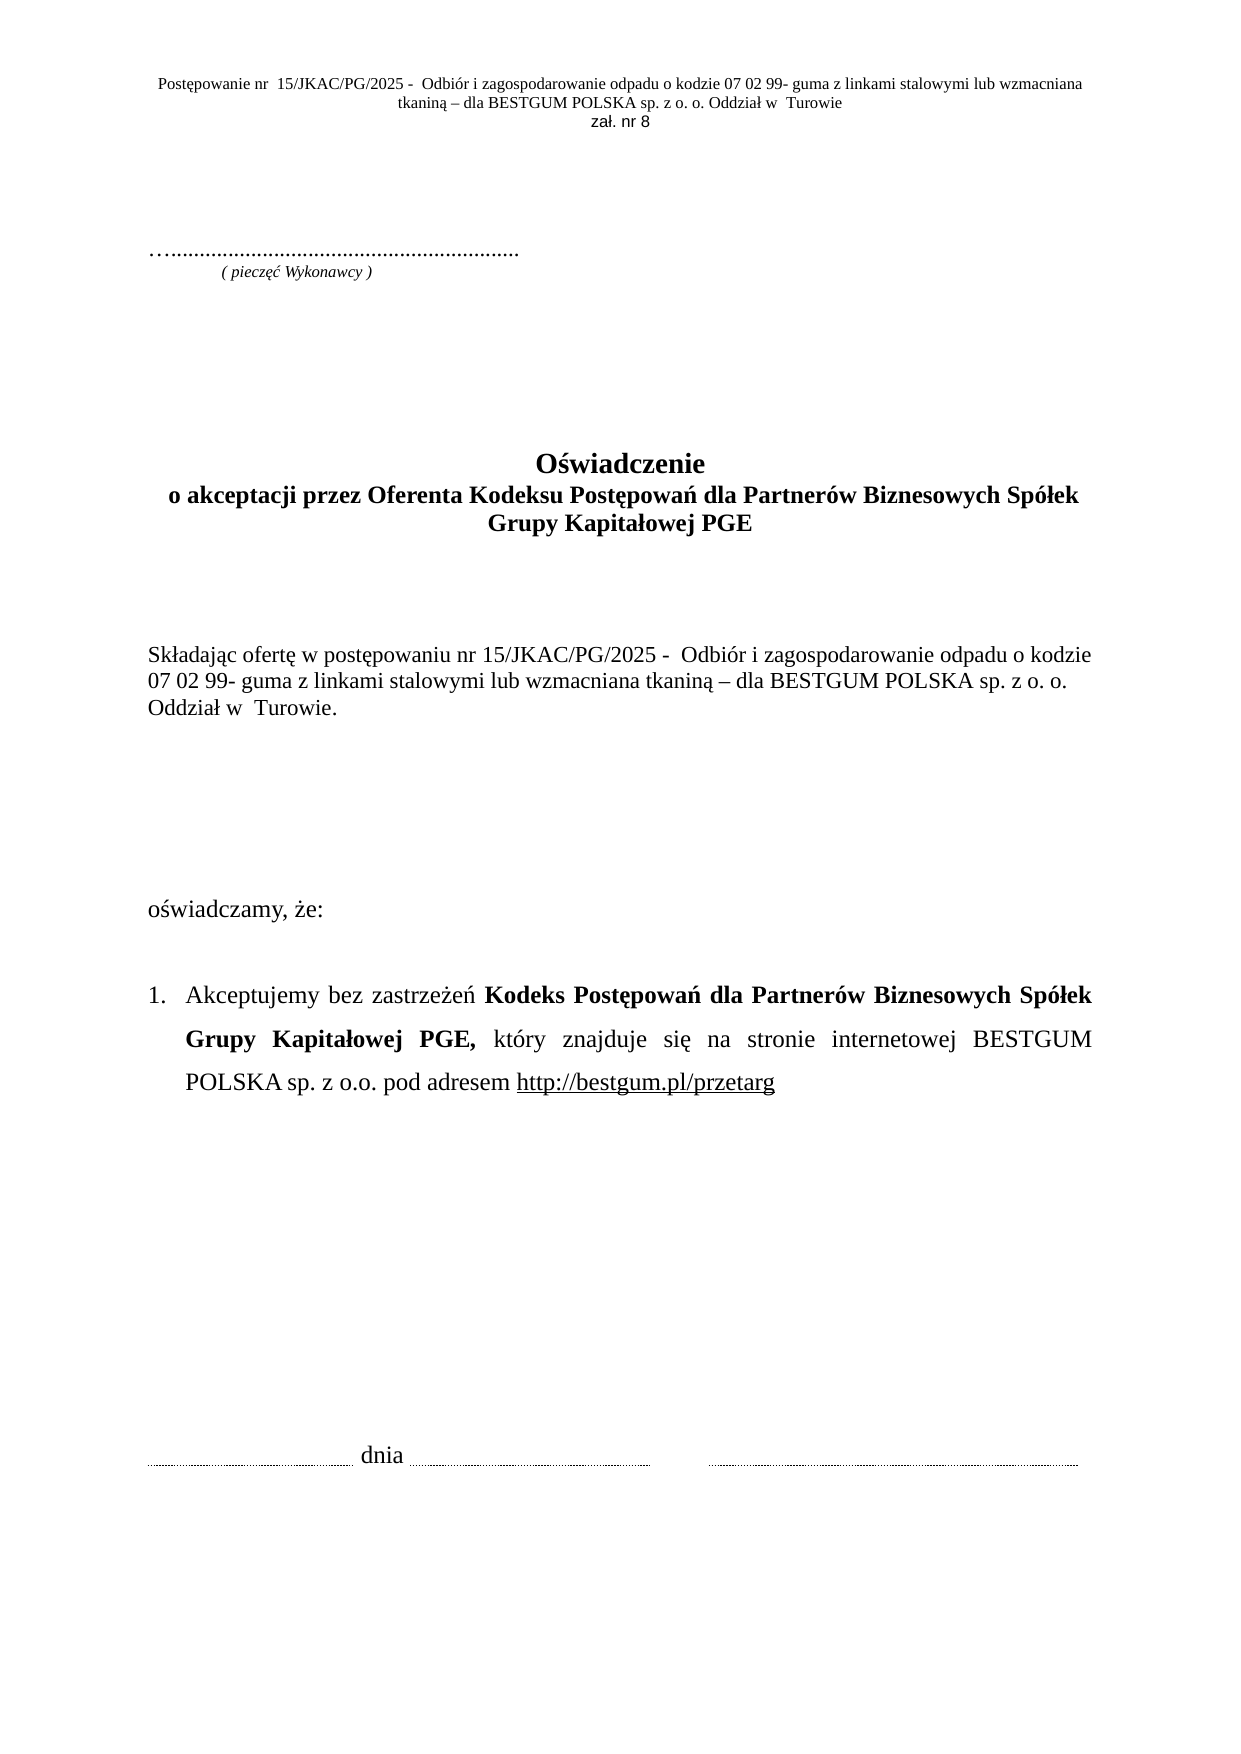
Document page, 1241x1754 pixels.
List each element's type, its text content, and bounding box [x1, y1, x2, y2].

text Oświadczenie [148, 446, 1093, 480]
text o akceptacji przez Oferenta Kodeksu Postępowań dla Partnerów Biznesowych Spółek Grupy Kapitałowej PGE [148, 480, 1093, 537]
text …............................................................. [148, 235, 1093, 262]
text Składając ofertę w postępowaniu nr 15/JKAC/PG/2025 - Odbiór i zagospodarowanie odpadu o kodzie 07 02 99- guma z linkami stalowymi lub wzmacniana tkaniną – dla BESTGUM POLSKA sp. z o. o. Oddział w Turowie. [148, 641, 1093, 720]
list Akceptujemy bez zastrzeżeń Kodeks Postępowań dla Partnerów Biznesowych Spółek Grupy Kapitałowej PGE, który znajduje się na stronie internetowej BESTGUM POLSKA sp. z o.o. pod adresem http://bestgum.pl/przetarg [148, 981, 1093, 1096]
text oświadczamy, że: [148, 894, 1093, 923]
text dnia [148, 1440, 1093, 1469]
text ( pieczęć Wykonawcy ) [148, 262, 1093, 281]
